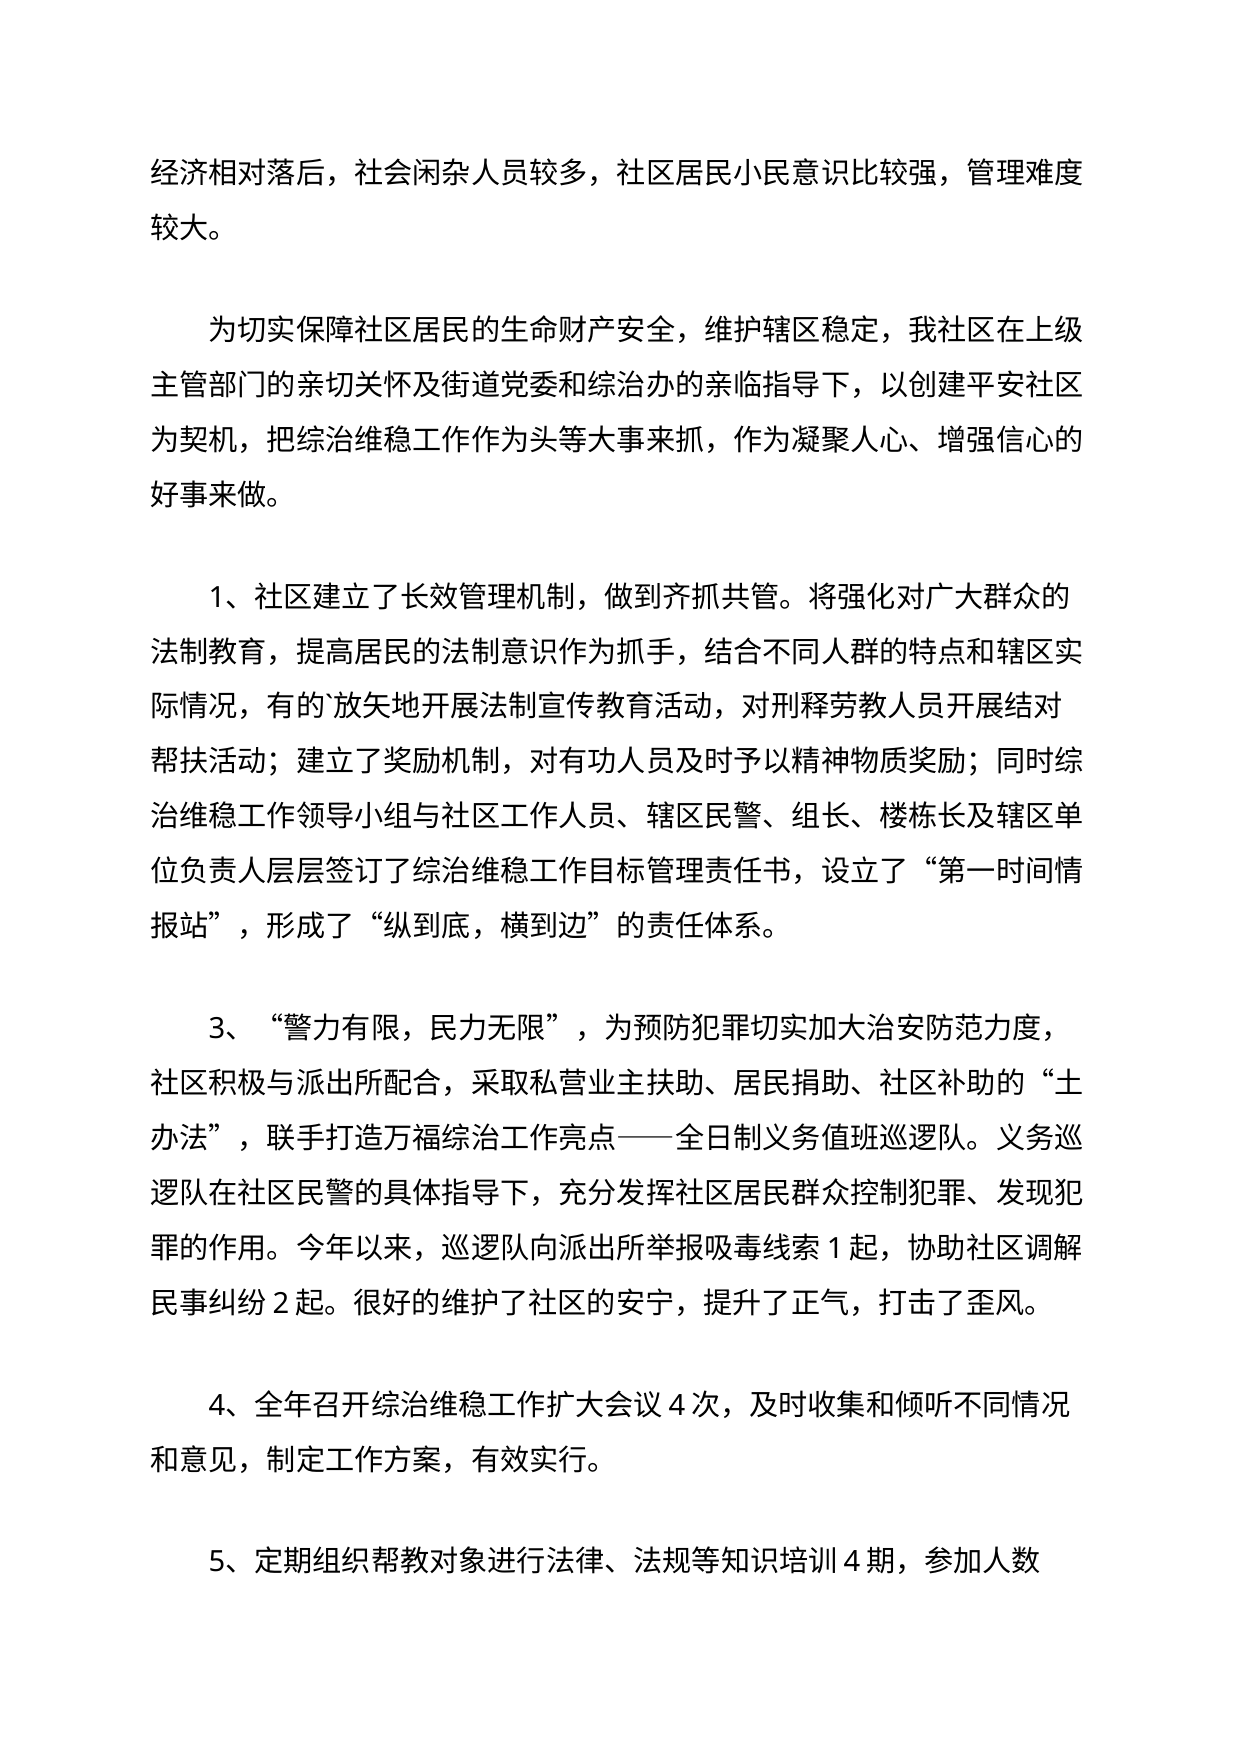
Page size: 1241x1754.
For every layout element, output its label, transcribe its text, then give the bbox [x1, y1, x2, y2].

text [150, 1538, 1090, 1580]
text 3、“警力有限，民力无限”，为预防犯罪切实加大治安防范力度，社区积极与派出所配合，采取私营业主扶助、居民捐助、社区补助的“土办法”，联手打造万福综治工作亮点——全日制义务值班巡逻队。义务巡逻队在社区民警的具体指导下，充分发挥社区居民群众控制犯罪、发现犯罪的作用。今年以来，巡逻队向派出所举报吸毒线索1起，协助社区调解民事纠纷2起。很好的维护了社区的安宁，提升了正气，打击了歪风。 [150, 1004, 1090, 1322]
text 为切实保障社区居民的生命财产安全，维护辖区稳定，我社区在上级主管部门的亲切关怀及街道党委和综治办的亲临指导下，以创建平安社区为契机，把综治维稳工作作为头等大事来抓，作为凝聚人心、增强信心的好事来做。 [150, 307, 1090, 514]
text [150, 150, 1090, 247]
text 4、全年召开综治维稳工作扩大会议4次，及时收集和倾听不同情况和意见，制定工作方案，有效实行。 [150, 1381, 1090, 1478]
text 1、社区建立了长效管理机制，做到齐抓共管。将强化对广大群众的法制教育，提高居民的法制意识作为抓手，结合不同人群的特点和辖区实际情况，有的`放矢地开展法制宣传教育活动，对刑释劳教人员开展结对帮扶活动；建立了奖励机制，对有功人员及时予以精神物质奖励；同时综治维稳工作领导小组与社区工作人员、辖区民警、组长、楼栋长及辖区单位负责人层层签订了综治维稳工作目标管理责任书，设立了“第一时间情报站”，形成了“纵到底，横到边”的责任体系。 [150, 573, 1090, 945]
